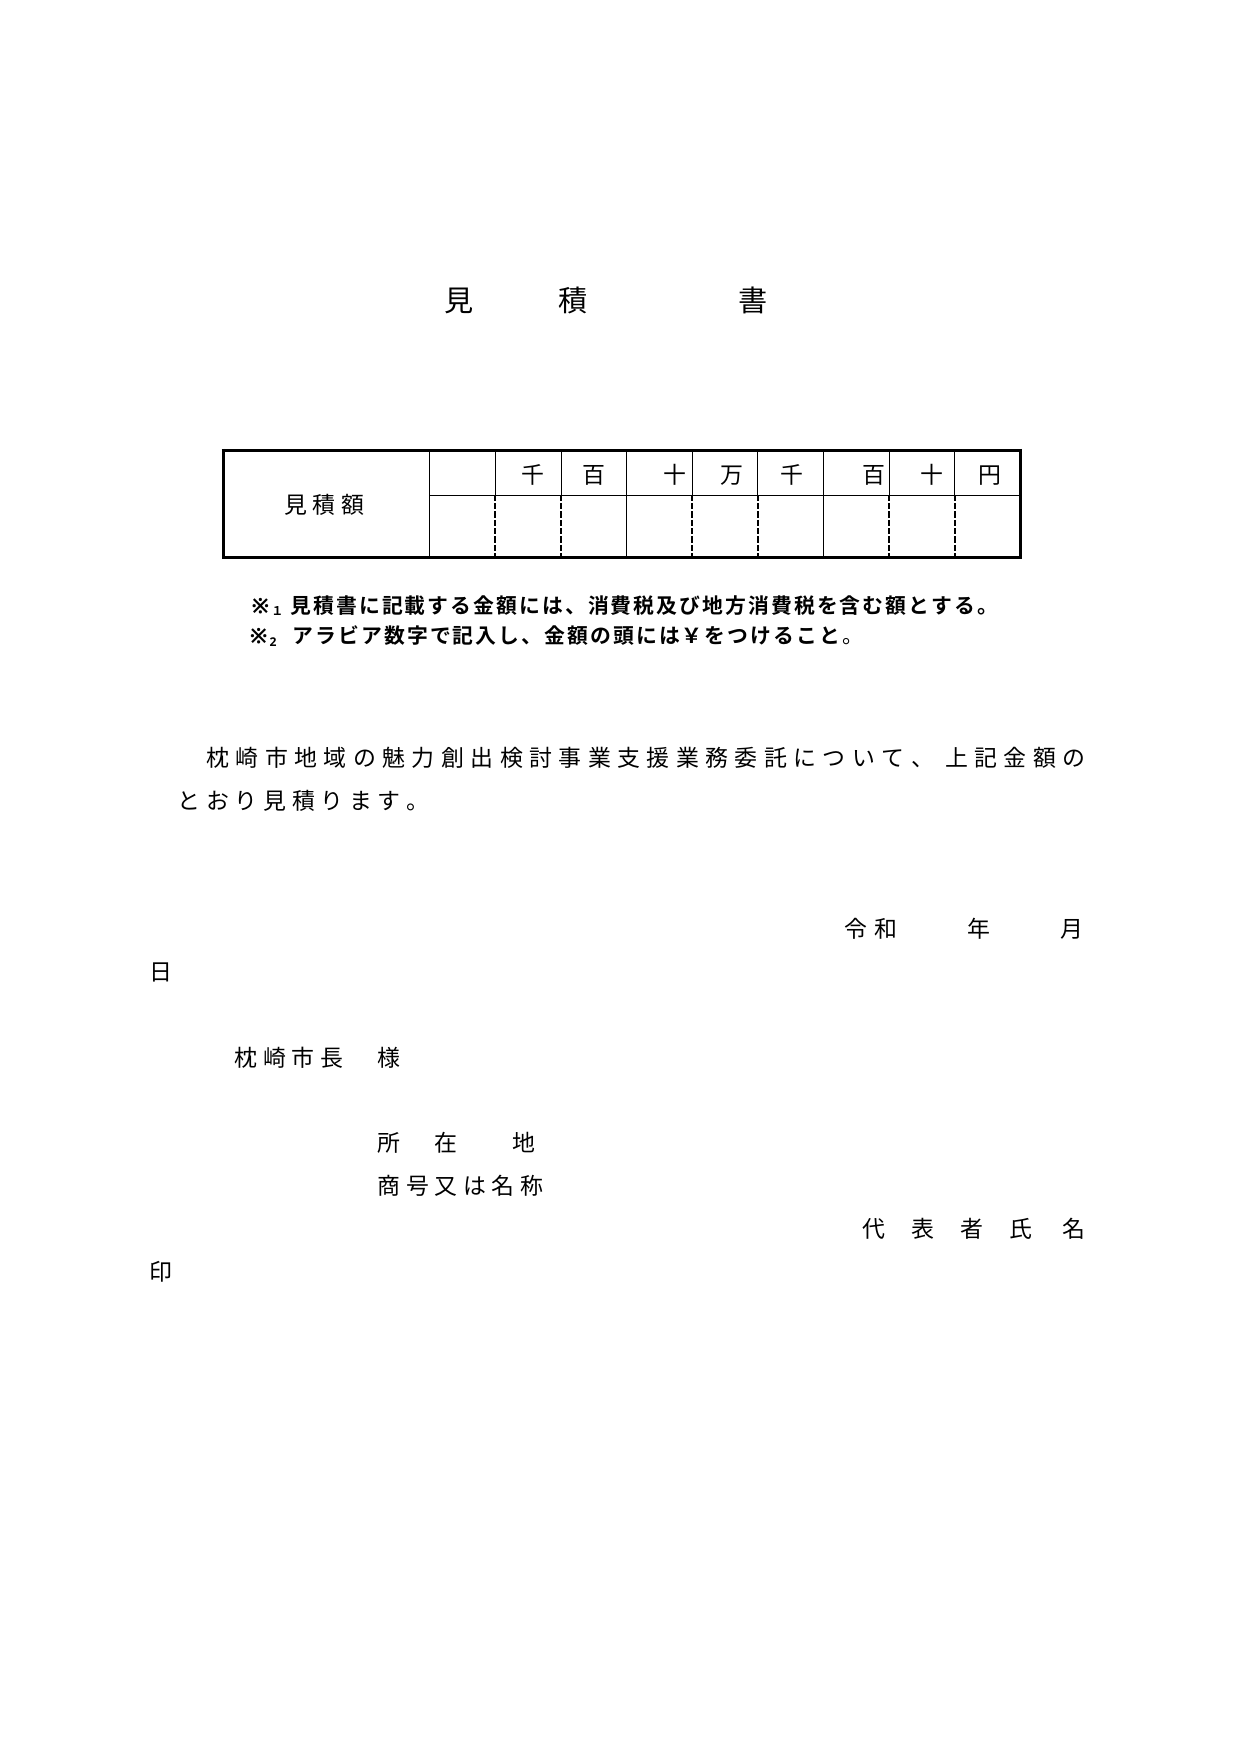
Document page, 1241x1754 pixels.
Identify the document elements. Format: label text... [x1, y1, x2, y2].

table_cell [758, 496, 823, 556]
table_header 十 [890, 452, 954, 495]
table_cell [495, 496, 561, 556]
text 枕崎市長 様 [149, 1035, 1091, 1078]
table_cell [430, 496, 495, 556]
text ※１ 見積書に記載する金額には、消費税及び地方消費税を含む額とする。 [251, 589, 1091, 619]
text 代表者氏名 印 [149, 1206, 1091, 1292]
table_cell [561, 496, 626, 556]
table_header 百 [562, 452, 626, 495]
table_header 万 [693, 452, 757, 495]
text 商号又は名称 [149, 1163, 1091, 1206]
table_header 円 [955, 452, 1019, 495]
table_cell [692, 496, 758, 556]
text 枕崎市地域の魅力創出検討事業支援業務委託について、上記金額のとおり見積ります。 [175, 735, 1091, 821]
table_cell [889, 496, 955, 556]
text 見積書 [149, 278, 1091, 320]
table_header [430, 452, 495, 495]
table_header 千 [496, 452, 561, 495]
text 令和 年 月 日 [149, 906, 1091, 992]
text ※2 アラビア数字で記入し、金額の頭には￥をつけること。 [149, 619, 1091, 649]
table_cell [824, 496, 889, 556]
table_header 百 [824, 452, 889, 495]
table_cell [955, 496, 1019, 556]
table_header 千 [758, 452, 823, 495]
table_header 見積額 [225, 452, 429, 556]
table_cell [627, 496, 692, 556]
table_header 十 [627, 452, 692, 495]
text 所在地 [149, 1121, 1091, 1163]
